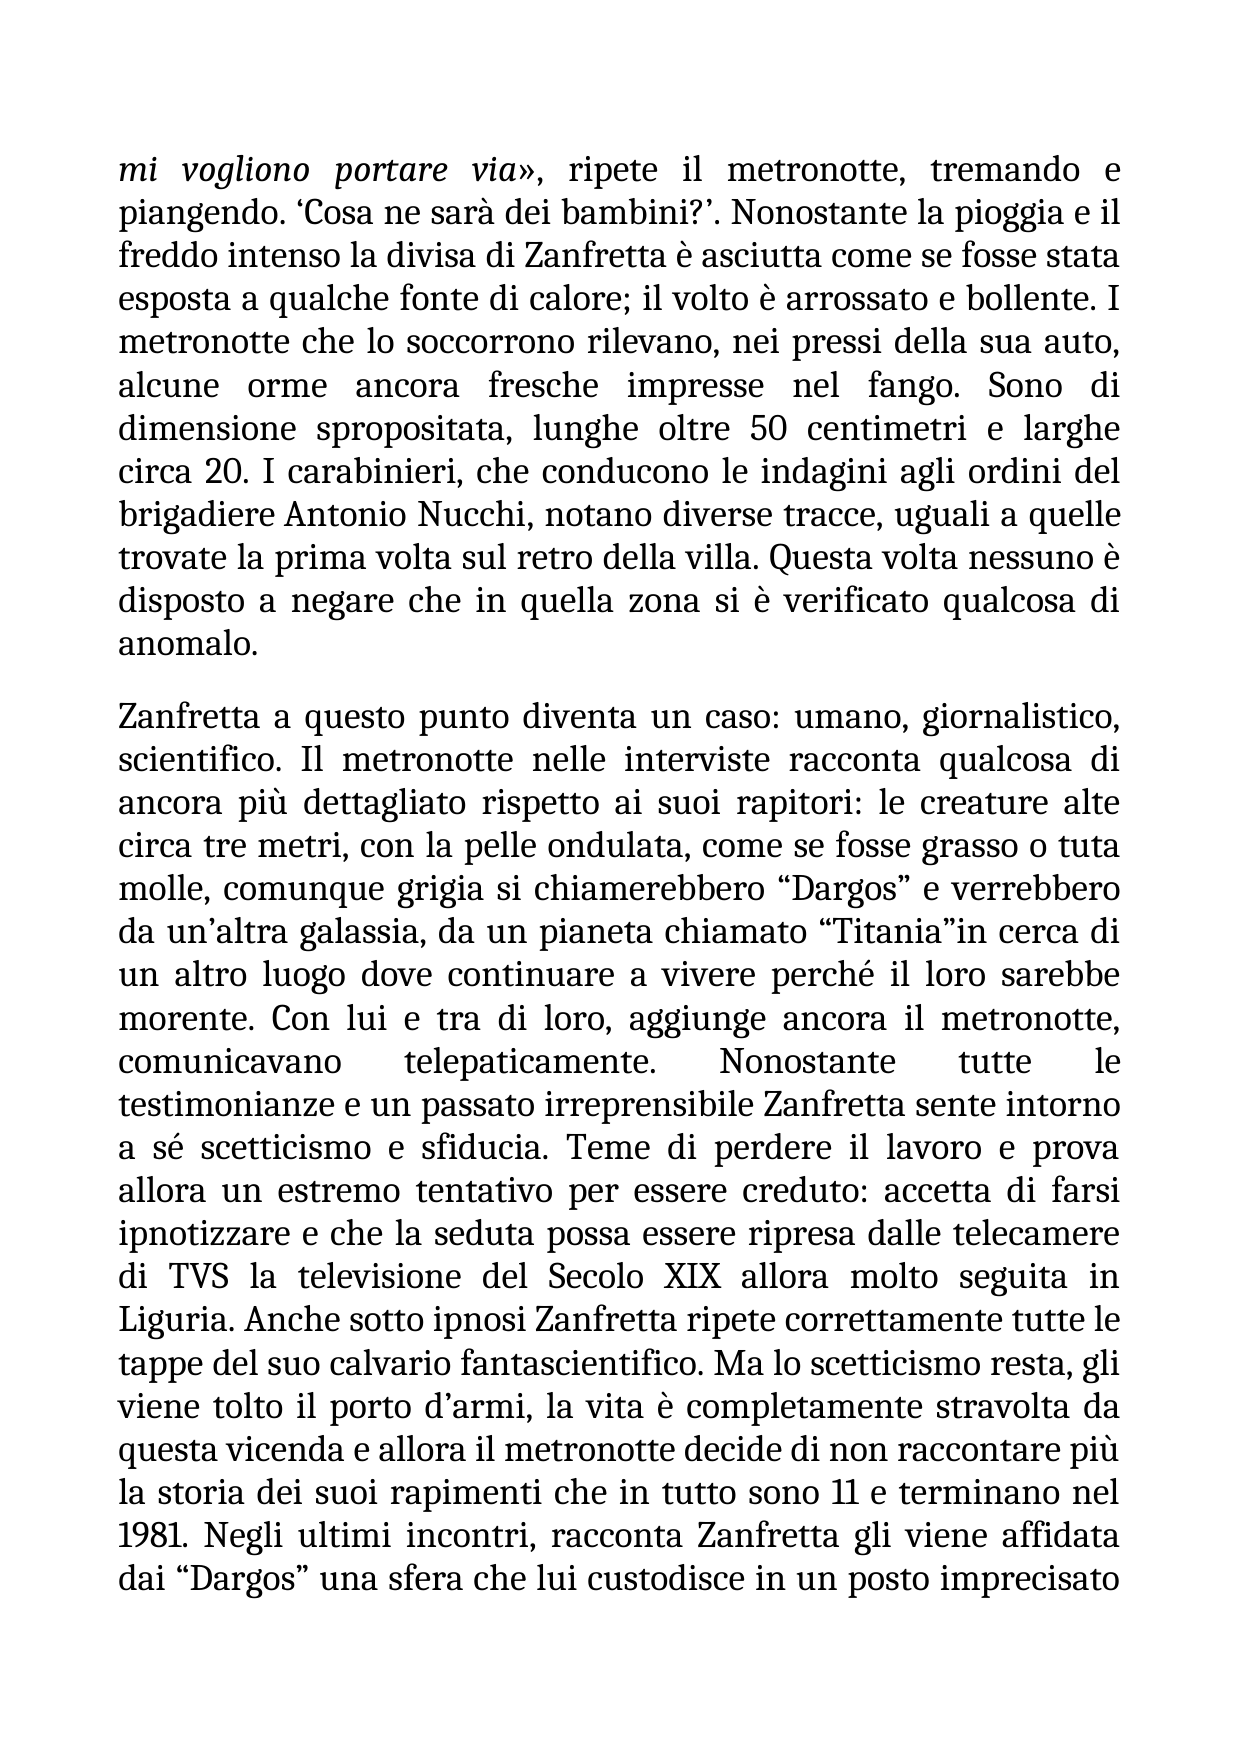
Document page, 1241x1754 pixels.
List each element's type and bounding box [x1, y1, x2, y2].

text [118, 148, 1122, 665]
text [118, 694, 1122, 1600]
